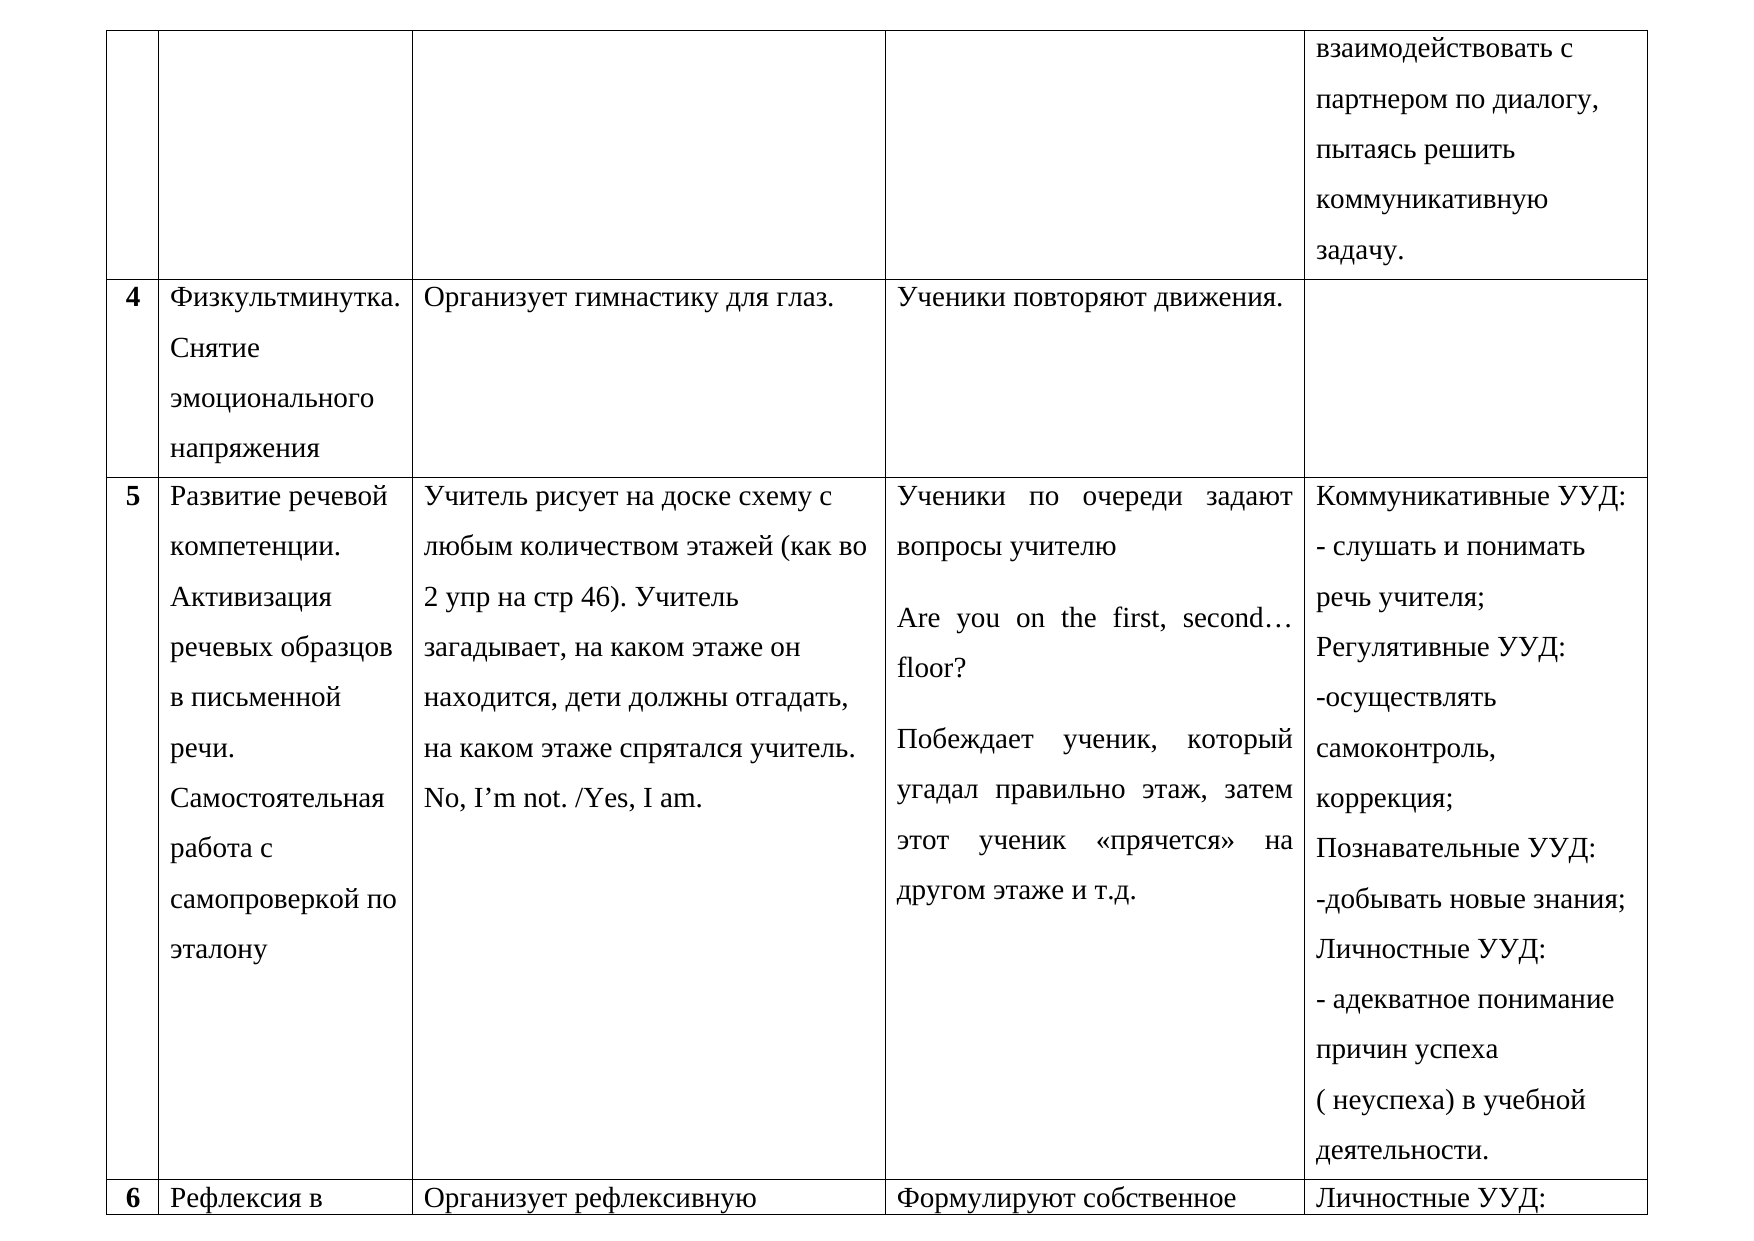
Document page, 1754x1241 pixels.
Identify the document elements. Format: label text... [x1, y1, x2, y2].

table_cell Ученики повторяют движения. [886, 280, 1304, 477]
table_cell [413, 31, 885, 278]
table_cell 4 [107, 280, 158, 477]
table_cell Организует гимнастику для глаз. [413, 280, 885, 477]
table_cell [886, 31, 1304, 278]
table_cell Ученики по очереди задают вопросы учителю Are you on the first, second…floor? Побеждает ученик, который угадал правильно этаж, затем этот ученик «прячется» на другом этаже и т.д. [886, 478, 1304, 1179]
table_cell 6 [107, 1180, 158, 1213]
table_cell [159, 1180, 412, 1213]
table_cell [1305, 31, 1647, 278]
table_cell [413, 1180, 885, 1213]
table_cell Учитель рисует на доске схему с любым количеством этажей (как во 2 упр на стр 46). Учитель загадывает, на каком этаже он находится, дети должны отгадать, на каком этаже спрятался учитель. No, I’m not. /Yes, I am. [413, 478, 885, 1179]
table_cell [1305, 280, 1647, 477]
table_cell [1305, 1180, 1647, 1213]
table_cell Развитие речевой компетенции. Активизация речевых образцов в письменной речи. Самостоятельная работа с самопроверкой по эталону [159, 478, 412, 1179]
table_cell 5 [107, 478, 158, 1179]
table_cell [159, 31, 412, 278]
table_cell Физкультминутка. Снятие эмоционального напряжения [159, 280, 412, 477]
table_cell Коммуникативные УУД: - слушать и понимать речь учителя; Регулятивные УУД: -осуществлять самоконтроль, коррекция; Познавательные УУД: -добывать новые знания; Личностные УУД: - адекватное понимание причин успеха ( неуспеха) в учебной деятельности. [1305, 478, 1647, 1179]
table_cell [886, 1180, 1304, 1213]
table_cell 3 [107, 31, 158, 278]
